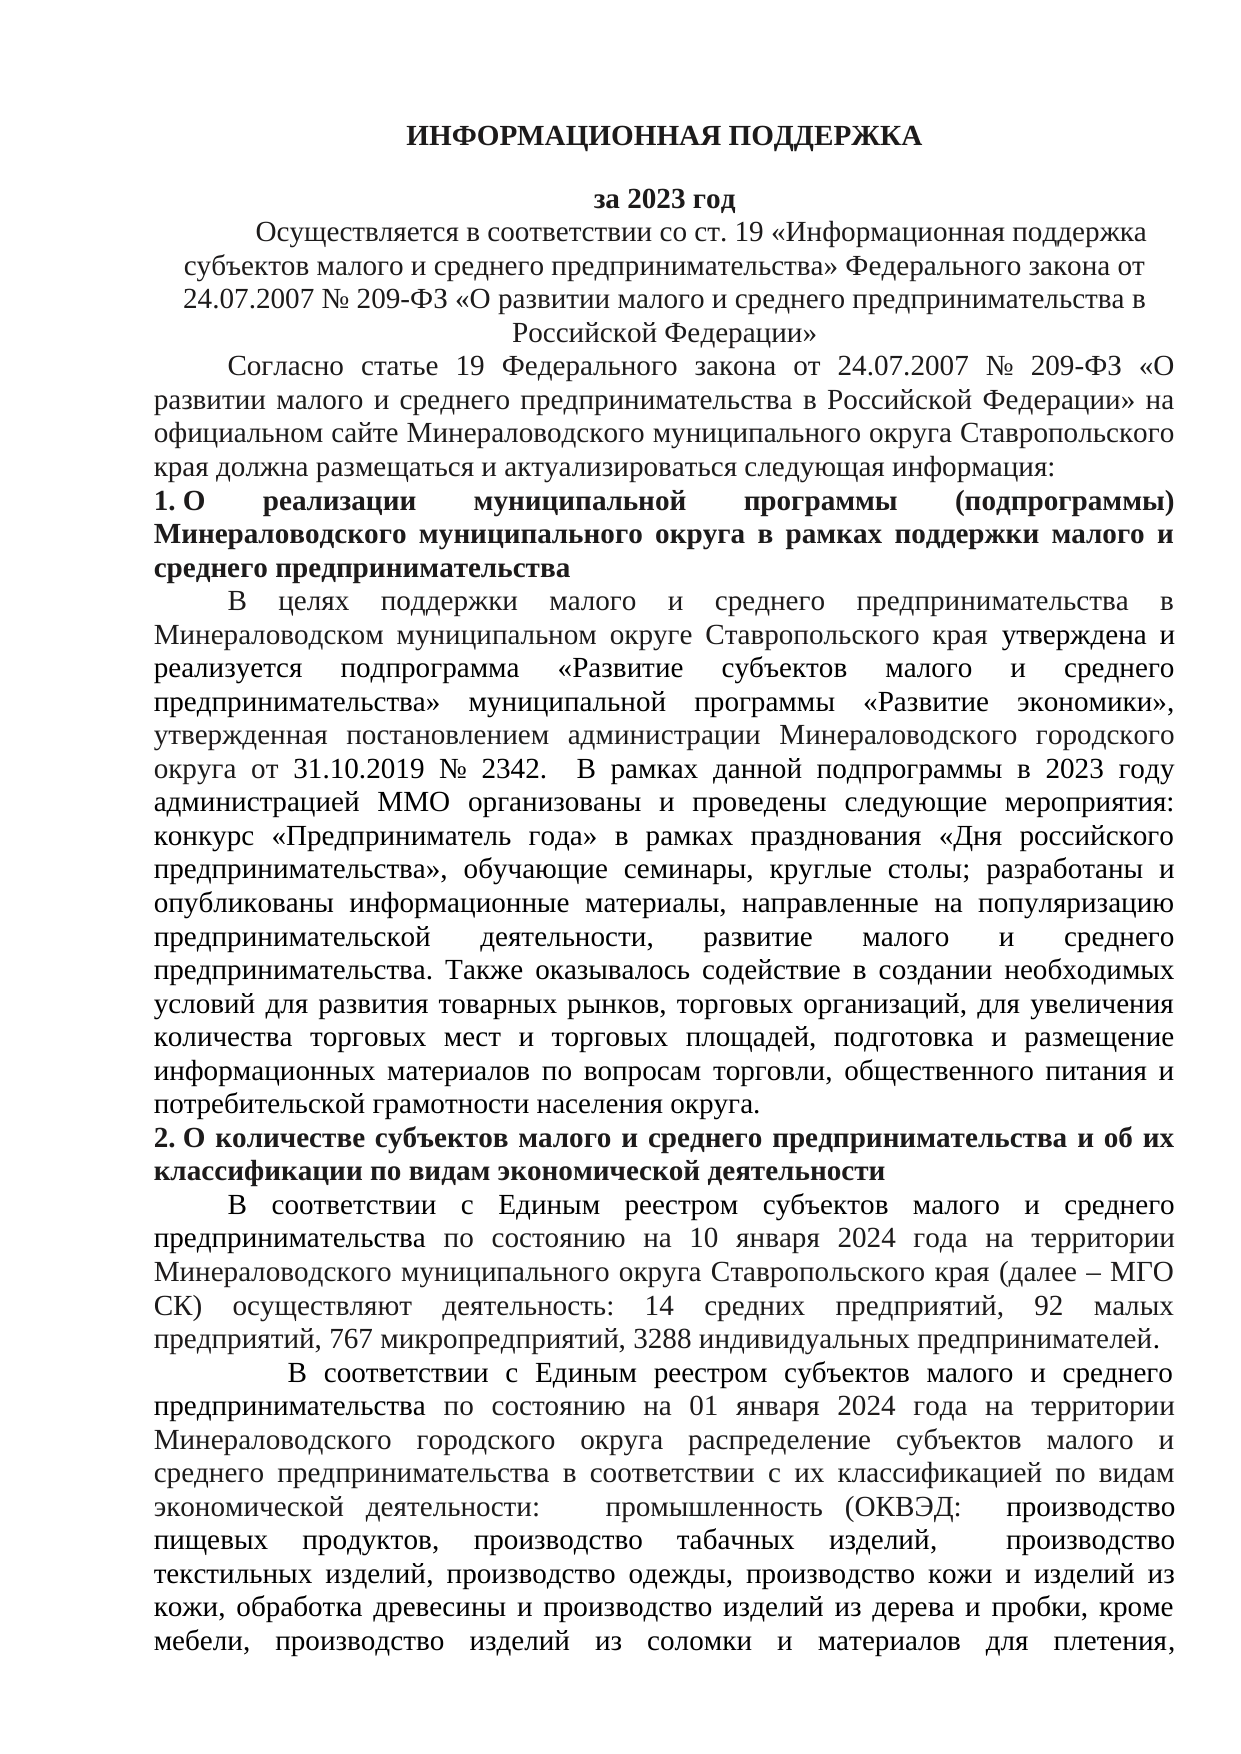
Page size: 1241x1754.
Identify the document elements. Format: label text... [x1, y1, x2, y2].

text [153, 1355, 1175, 1657]
text 2. О количестве субъектов малого и среднего предпринимательства и об их классификации по видам экономической деятельности [153, 1120, 1175, 1187]
text 1. О реализации муниципальной программы (подпрограммы) Минераловодского муниципального округа в рамках поддержки малого и среднего предпринимательства [153, 483, 1175, 583]
text В соответствии с Единым реестром субъектов малого и среднего предпринимательства по состоянию на 10 января 2024 года на территории Минераловодского муниципального округа Ставропольского края (далее – МГО СК) осуществляют деятельность: 14 средних предприятий, 92 малых предприятий, 767 микропредприятий, 3288 индивидуальных предпринимателей. [153, 1187, 1175, 1355]
text за 2023 год [153, 181, 1175, 214]
text Осуществляется в соответствии со ст. 19 «Информационная поддержка субъектов малого и среднего предпринимательства» Федерального закона от 24.07.2007 № 209-ФЗ «О развитии малого и среднего предпринимательства в Российской Федерации» [153, 214, 1175, 348]
text Согласно статье 19 Федерального закона от 24.07.2007 № 209-ФЗ «О развитии малого и среднего предпринимательства в Российской Федерации» на официальном сайте Минераловодского муниципального округа Ставропольского края должна размещаться и актуализироваться следующая информация: [153, 348, 1175, 483]
text В целях поддержки малого и среднего предпринимательства в Минераловодском муниципальном округе Ставропольского края утверждена и реализуется подпрограмма «Развитие субъектов малого и среднего предпринимательства» муниципальной программы «Развитие экономики», утвержденная постановлением администрации Минераловодского городского округа от 31.10.2019 № 2342. В рамках данной подпрограммы в 2023 году администрацией ММО организованы и проведены следующие мероприятия: конкурс «Предприниматель года» в рамках празднования «Дня российского предпринимательства», обучающие семинары, круглые столы; разработаны и опубликованы информационные материалы, направленные на популяризацию предпринимательской деятельности, развитие малого и среднего предпринимательства. Также оказывалось содействие в создании необходимых условий для развития товарных рынков, торговых организаций, для увеличения количества торговых мест и торговых площадей, подготовка и размещение информационных материалов по вопросам торговли, общественного питания и потребительской грамотности населения округа. [153, 583, 1175, 1120]
text ИНФОРМАЦИОННАЯ ПОДДЕРЖКА [153, 118, 1175, 152]
